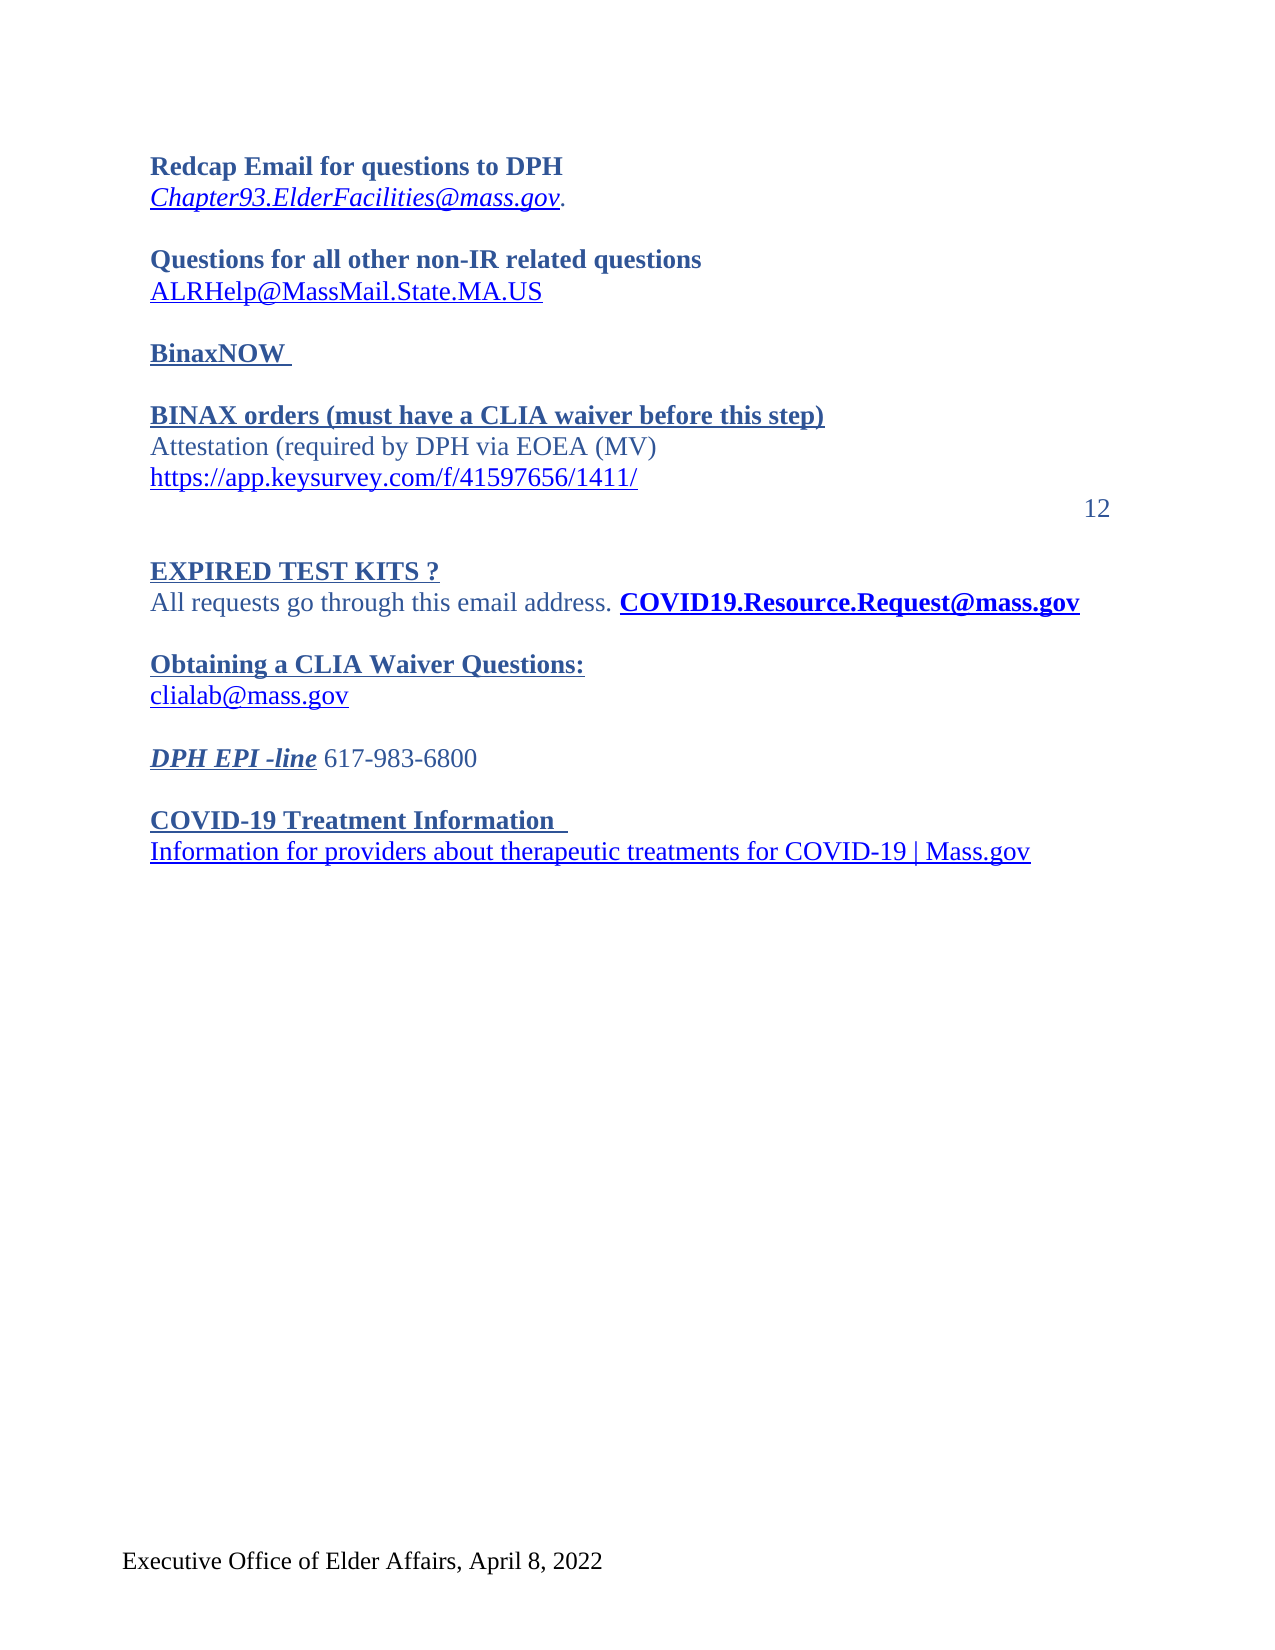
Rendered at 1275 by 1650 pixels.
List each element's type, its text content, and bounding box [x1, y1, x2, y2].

text DPH EPI -line 617-983-6800 [150, 742, 1125, 773]
text BINAX orders (must have a CLIA waiver before this step) [150, 399, 1125, 430]
text Chapter93.ElderFacilities@mass.gov. [150, 181, 1125, 212]
text COVID-19 Treatment Information [150, 804, 1125, 835]
text clialab@mass.gov [150, 679, 1125, 711]
text https://app.keysurvey.com/f/41597656/1411/ [150, 461, 1125, 493]
text Redcap Email for questions to DPH [150, 150, 1125, 181]
text EXPIRED TEST KITS ? [150, 555, 1125, 586]
text BinaxNOW [150, 337, 1125, 368]
text ALRHelp@MassMail.State.MA.US [150, 274, 1125, 306]
text Attestation (required by DPH via EOEA (MV) [150, 430, 1125, 461]
text All requests go through this email address. COVID19.Resource.Request@mass.gov [150, 586, 1125, 617]
text Information for providers about therapeutic treatments for COVID-19 | Mass.gov [150, 835, 1125, 866]
text 12 [150, 493, 1125, 524]
text Questions for all other non-IR related questions [150, 243, 1125, 274]
text Obtaining a CLIA Waiver Questions: [150, 648, 1125, 679]
